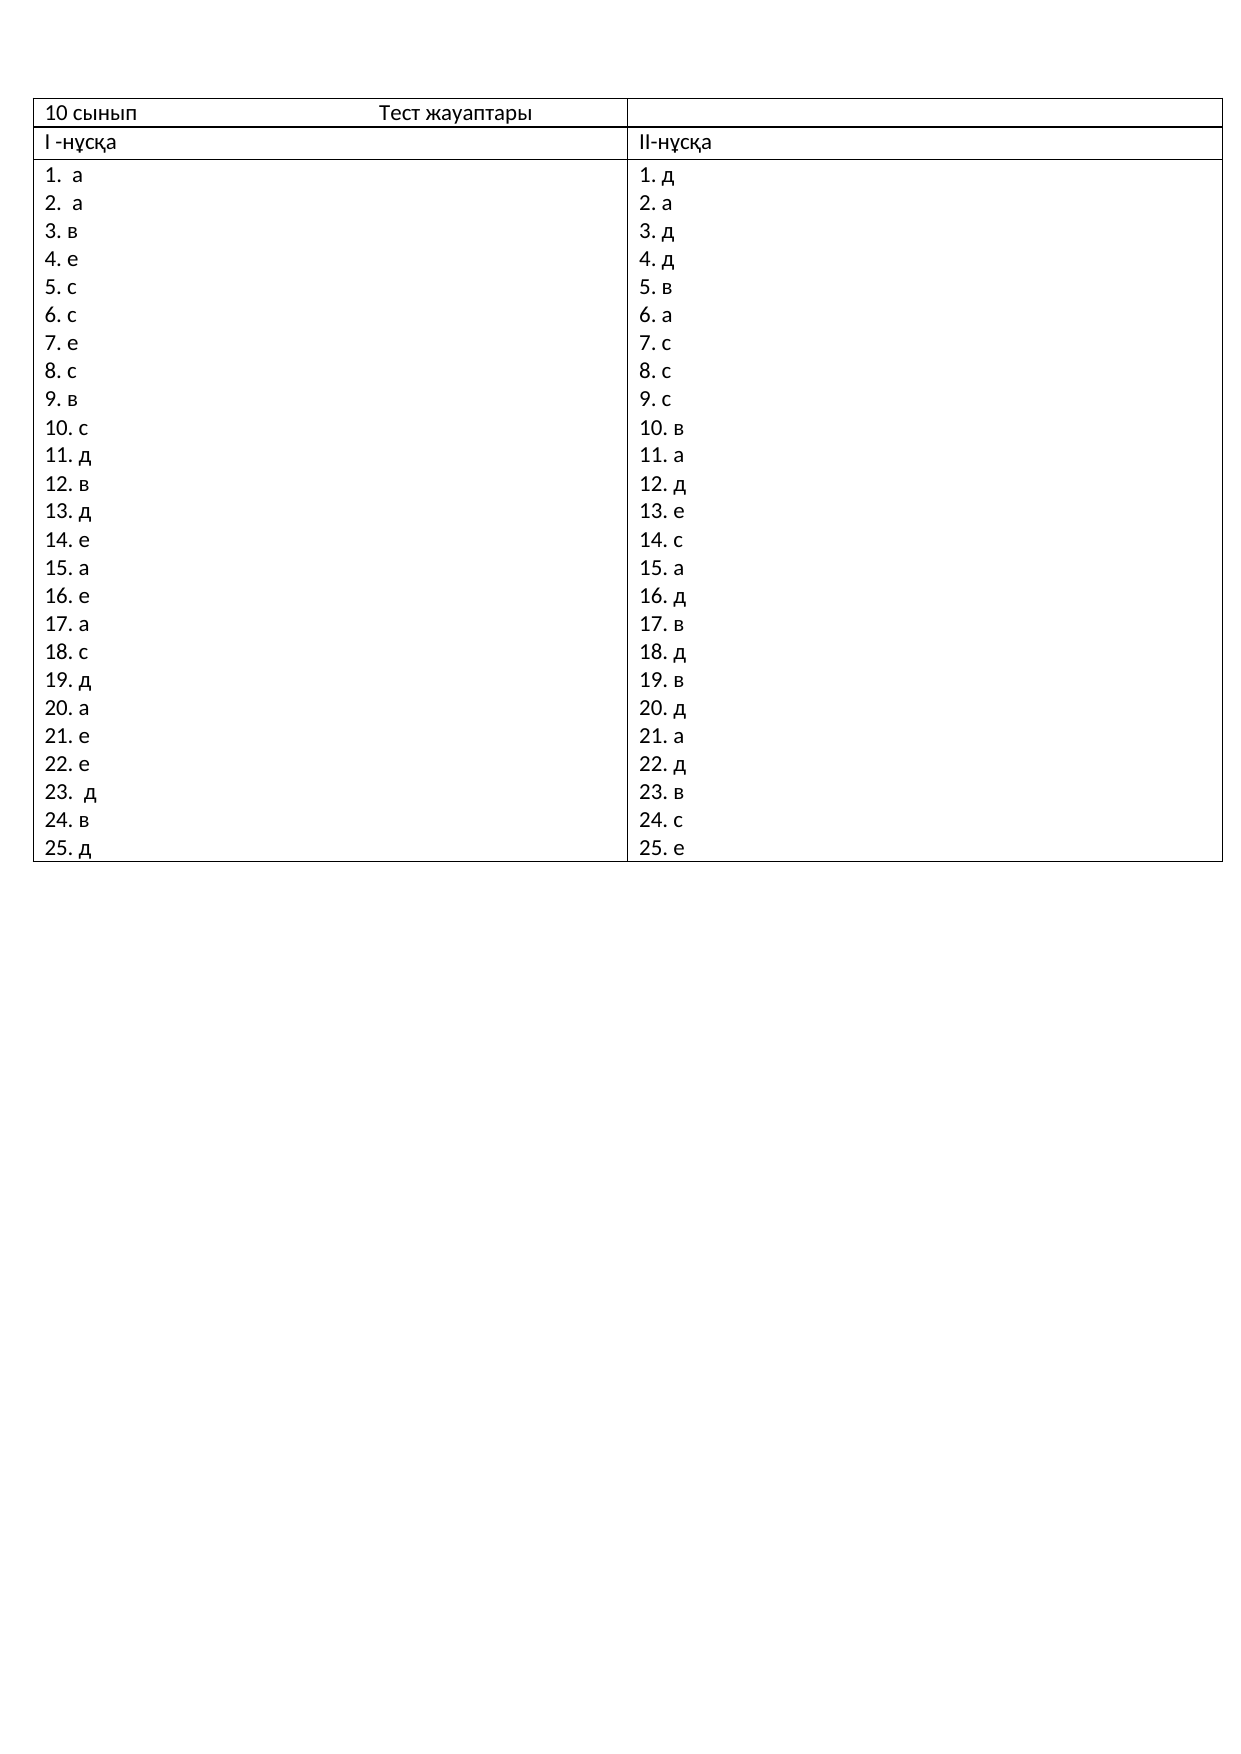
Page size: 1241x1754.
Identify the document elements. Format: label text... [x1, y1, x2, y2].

table_header [628, 99, 1222, 126]
table_cell 1. а 2. а 3. в 4. е 5. с 6. с 7. е 8. с 9. в 10. с 11. д 12. в 13. д 14. е 15. а 16. е 17. а 18. с 19. д 20. а 21. е 22. е 23. д 24. в 25. д [34, 160, 627, 861]
table_cell 1. д 2. а 3. д 4. д 5. в 6. а 7. с 8. с 9. с 10. в 11. а 12. д 13. е 14. с 15. а 16. д 17. в 18. д 19. в 20. д 21. а 22. д 23. в 24. с 25. е [628, 160, 1222, 861]
table_cell І -нұсқа [34, 128, 627, 159]
table_header 10 сынып Тест жауаптары [34, 99, 627, 126]
table_cell ІІ-нұсқа [628, 128, 1222, 159]
